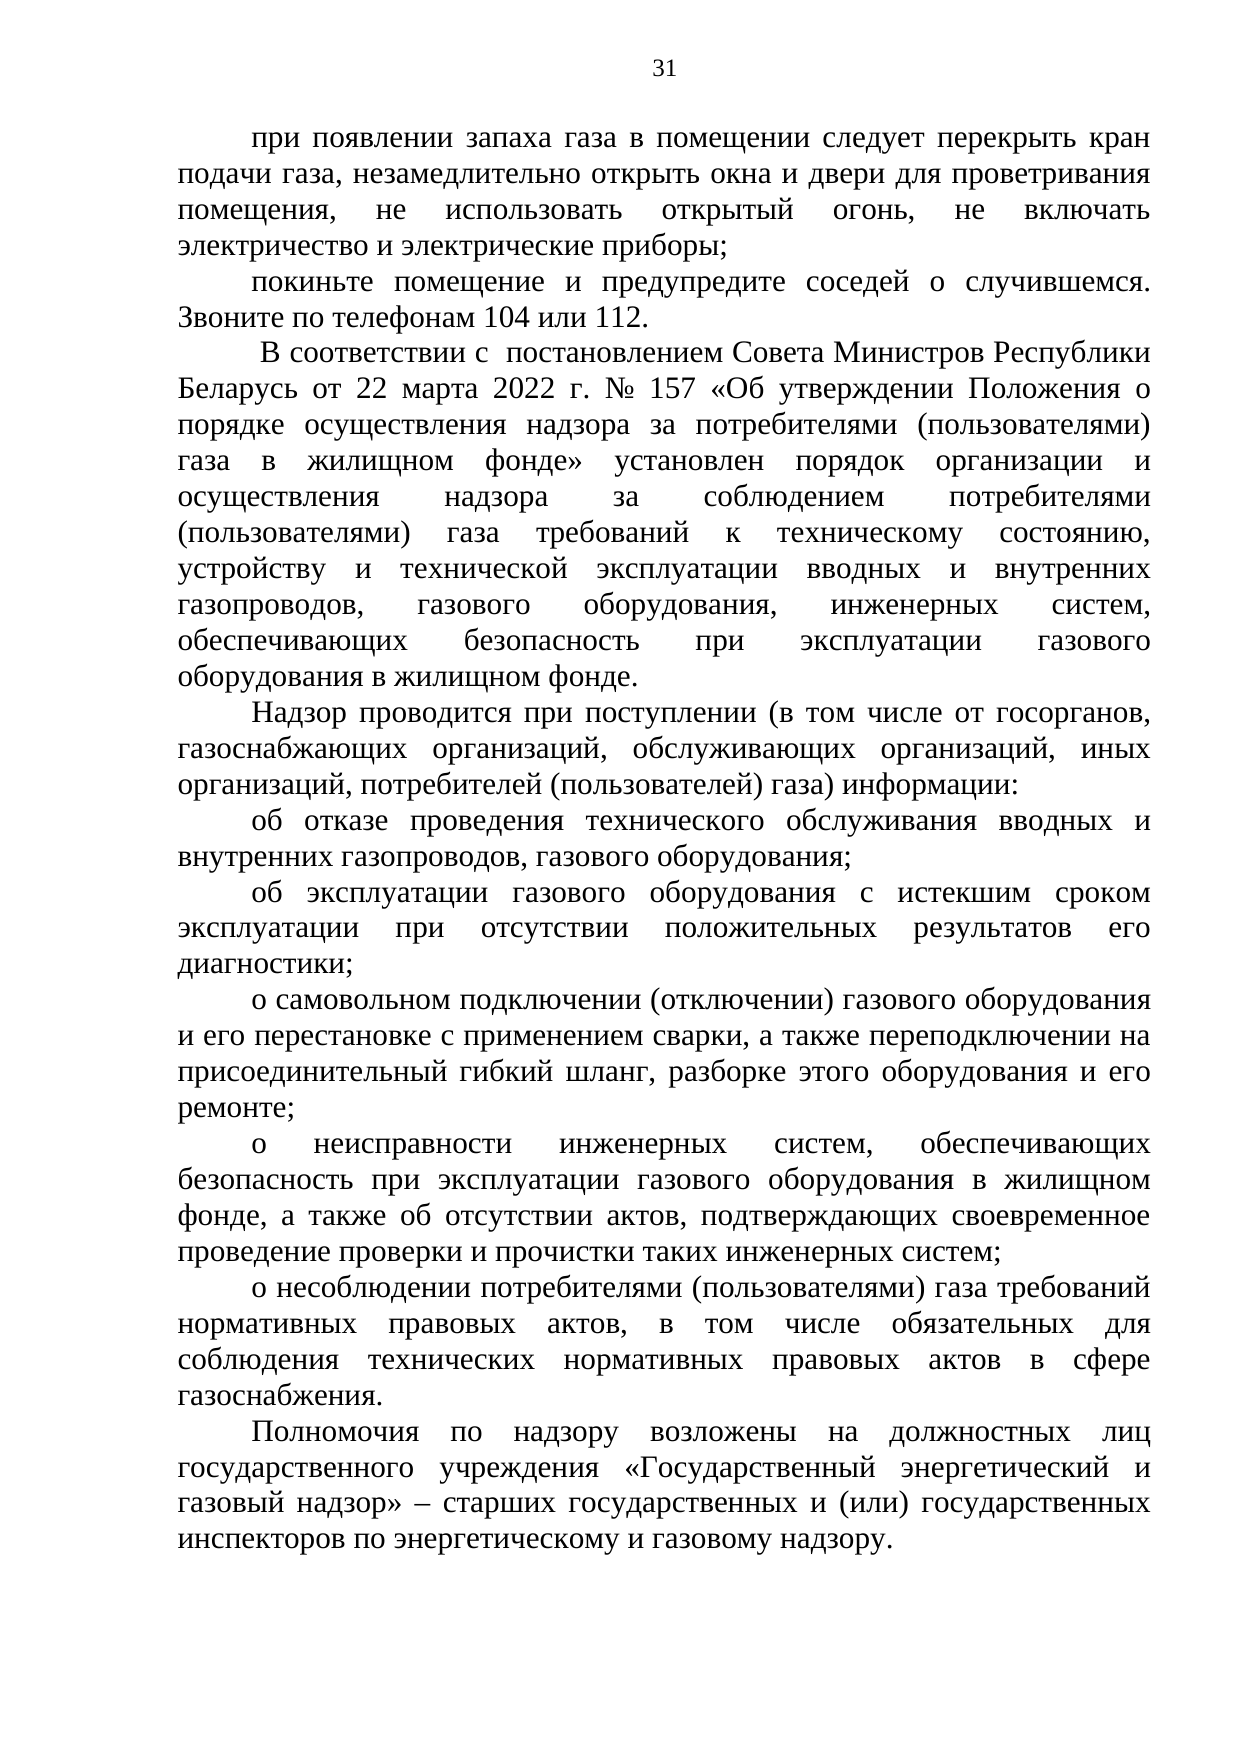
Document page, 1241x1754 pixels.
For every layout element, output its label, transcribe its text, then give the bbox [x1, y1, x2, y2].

text об отказе проведения технического обслуживания вводных и внутренних газопроводов, газового оборудования; [177, 801, 1152, 873]
text о самовольном подключении (отключении) газового оборудования и его перестановке с применением сварки, а также переподключении на присоединительный гибкий шланг, разборке этого оборудования и его ремонте; [177, 981, 1152, 1124]
text при появлении запаха газа в помещении следует перекрыть кран подачи газа, незамедлительно открыть окна и двери для проветривания помещения, не использовать открытый огонь, не включать электричество и электрические приборы; [177, 118, 1152, 262]
text об эксплуатации газового оборудования с истекшим сроком эксплуатации при отсутствии положительных результатов его диагностики; [177, 873, 1152, 981]
text Полномочия по надзору возложены на должностных лиц государственного учреждения «Государственный энергетический и газовый надзор» – старших государственных и (или) государственных инспекторов по энергетическому и газовому надзору. [177, 1412, 1152, 1556]
text покиньте помещение и предупредите соседей о случившемся. Звоните по телефонам 104 или 112. [177, 262, 1152, 334]
text о неисправности инженерных систем, обеспечивающих безопасность при эксплуатации газового оборудования в жилищном фонде, а также об отсутствии актов, подтверждающих своевременное проведение проверки и прочистки таких инженерных систем; [177, 1124, 1152, 1268]
text В соответствии с постановлением Совета Министров Республики Беларусь от 22 марта 2022 г. № 157 «Об утверждении Положения о порядке осуществления надзора за потребителями (пользователями) газа в жилищном фонде» установлен порядок организации и осуществления надзора за соблюдением потребителями (пользователями) газа требований к техническому состоянию, устройству и технической эксплуатации вводных и внутренних газопроводов, газового оборудования, инженерных систем, обеспечивающих безопасность при эксплуатации газового оборудования в жилищном фонде. [177, 334, 1152, 693]
text Надзор проводится при поступлении (в том числе от госорганов, газоснабжающих организаций, обслуживающих организаций, иных организаций, потребителей (пользователей) газа) информации: [177, 693, 1152, 801]
text о несоблюдении потребителями (пользователями) газа требований нормативных правовых актов, в том числе обязательных для соблюдения технических нормативных правовых актов в сфере газоснабжения. [177, 1268, 1152, 1412]
